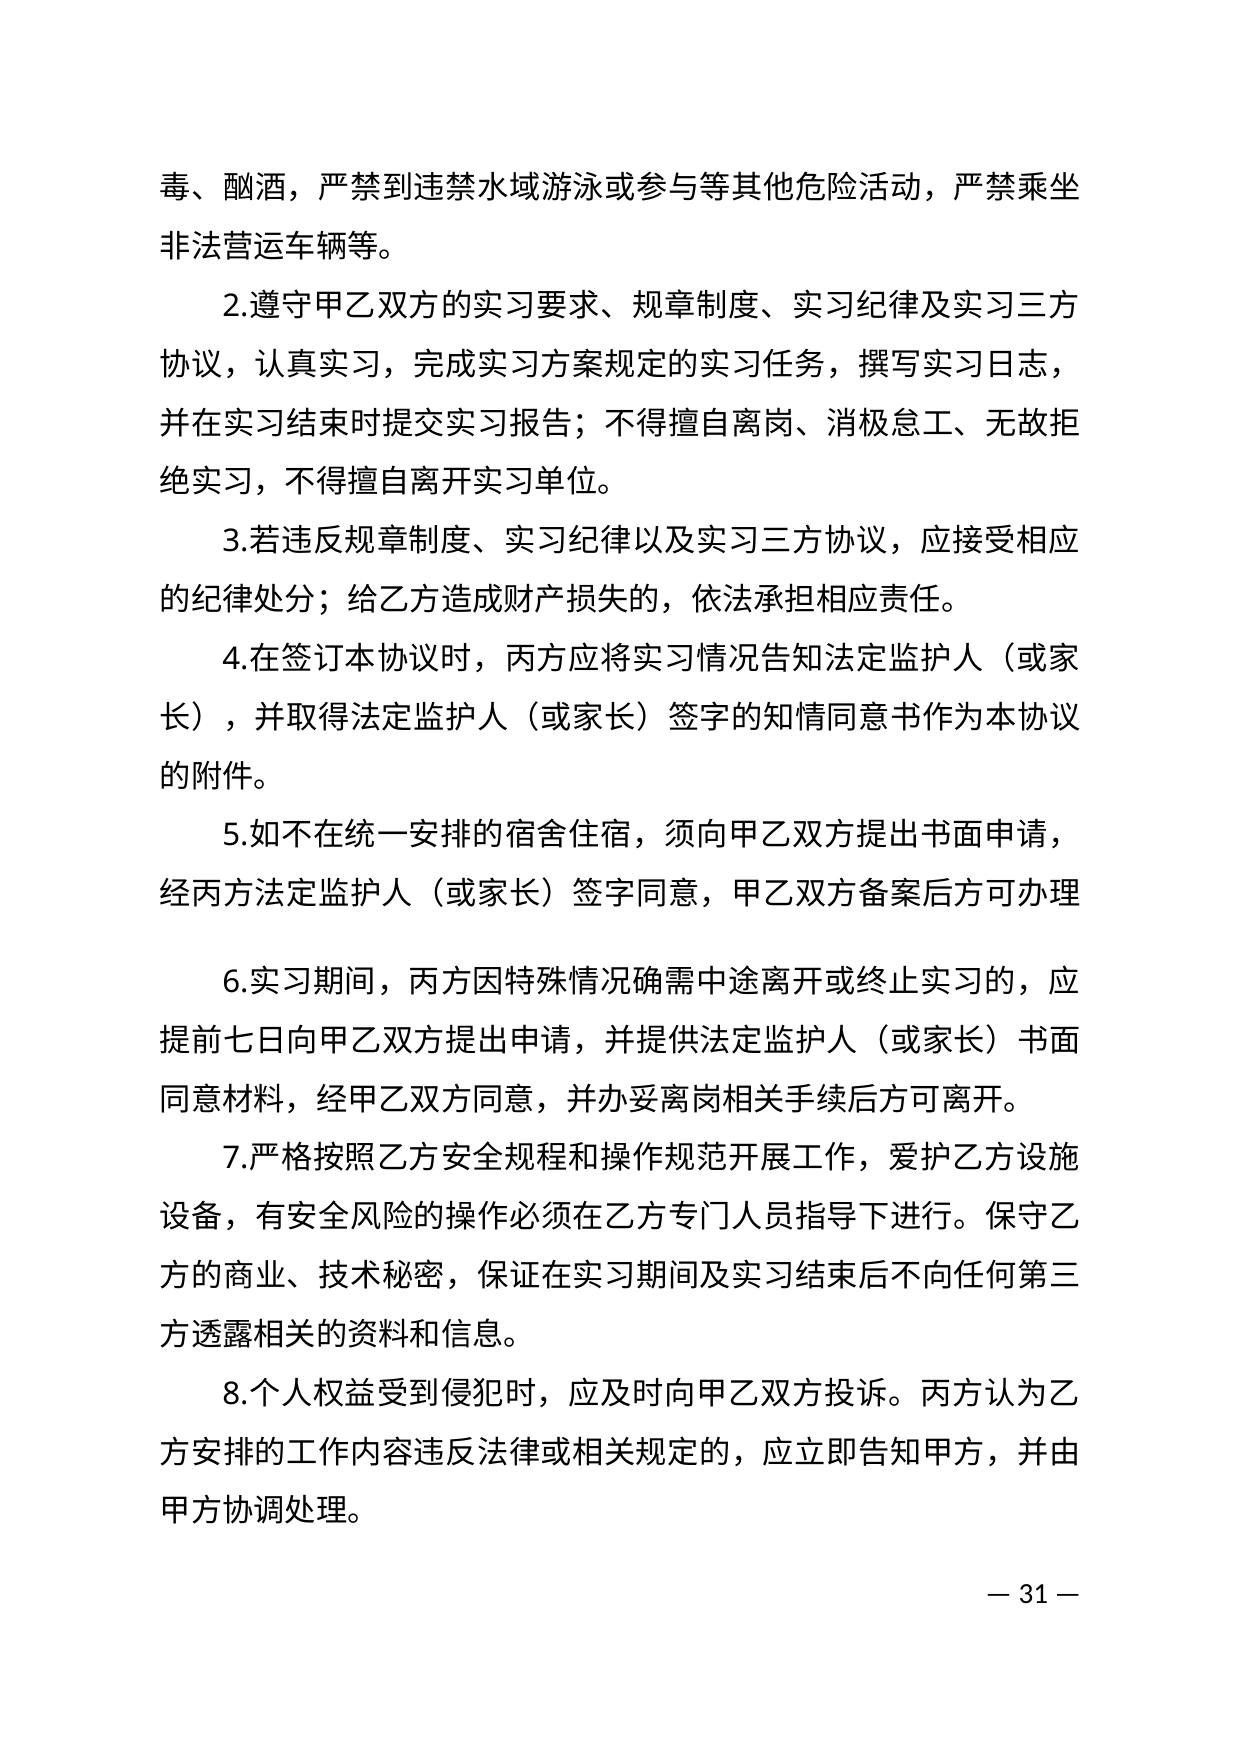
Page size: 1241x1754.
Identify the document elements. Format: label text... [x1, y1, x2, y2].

text 3.若违反规章制度、实习纪律以及实习三方协议，应接受相应的纪律处分；给乙方造成财产损失的，依法承担相应责任。 [159, 515, 1081, 619]
text 7.严格按照乙方安全规程和操作规范开展工作，爱护乙方设施设备，有安全风险的操作必须在乙方专门人员指导下进行。保守乙方的商业、技术秘密，保证在实习期间及实习结束后不向任何第三方透露相关的资料和信息。 [159, 1133, 1081, 1354]
text 4.在签订本协议时，丙方应将实习情况告知法定监护人（或家长），并取得法定监护人（或家长）签字的知情同意书作为本协议的附件。 [159, 633, 1081, 796]
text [159, 163, 1081, 267]
text 6.实习期间，丙方因特殊情况确需中途离开或终止实习的，应提前七日向甲乙双方提出申请，并提供法定监护人（或家长）书面同意材料，经甲乙双方同意，并办妥离岗相关手续后方可离开。 [159, 956, 1081, 1119]
text 8.个人权益受到侵犯时，应及时向甲乙双方投诉。丙方认为乙方安排的工作内容违反法律或相关规定的，应立即告知甲方，并由甲方协调处理。 [159, 1368, 1081, 1531]
text 5.如不在统一安排的宿舍住宿，须向甲乙双方提出书面申请，经丙方法定监护人（或家长）签字同意，甲乙双方备案后方可办理。 [159, 809, 1081, 948]
text 2.遵守甲乙双方的实习要求、规章制度、实习纪律及实习三方协议，认真实习，完成实习方案规定的实习任务，撰写实习日志，并在实习结束时提交实习报告；不得擅自离岗、消极怠工、无故拒绝实习，不得擅自离开实习单位。 [159, 280, 1081, 502]
